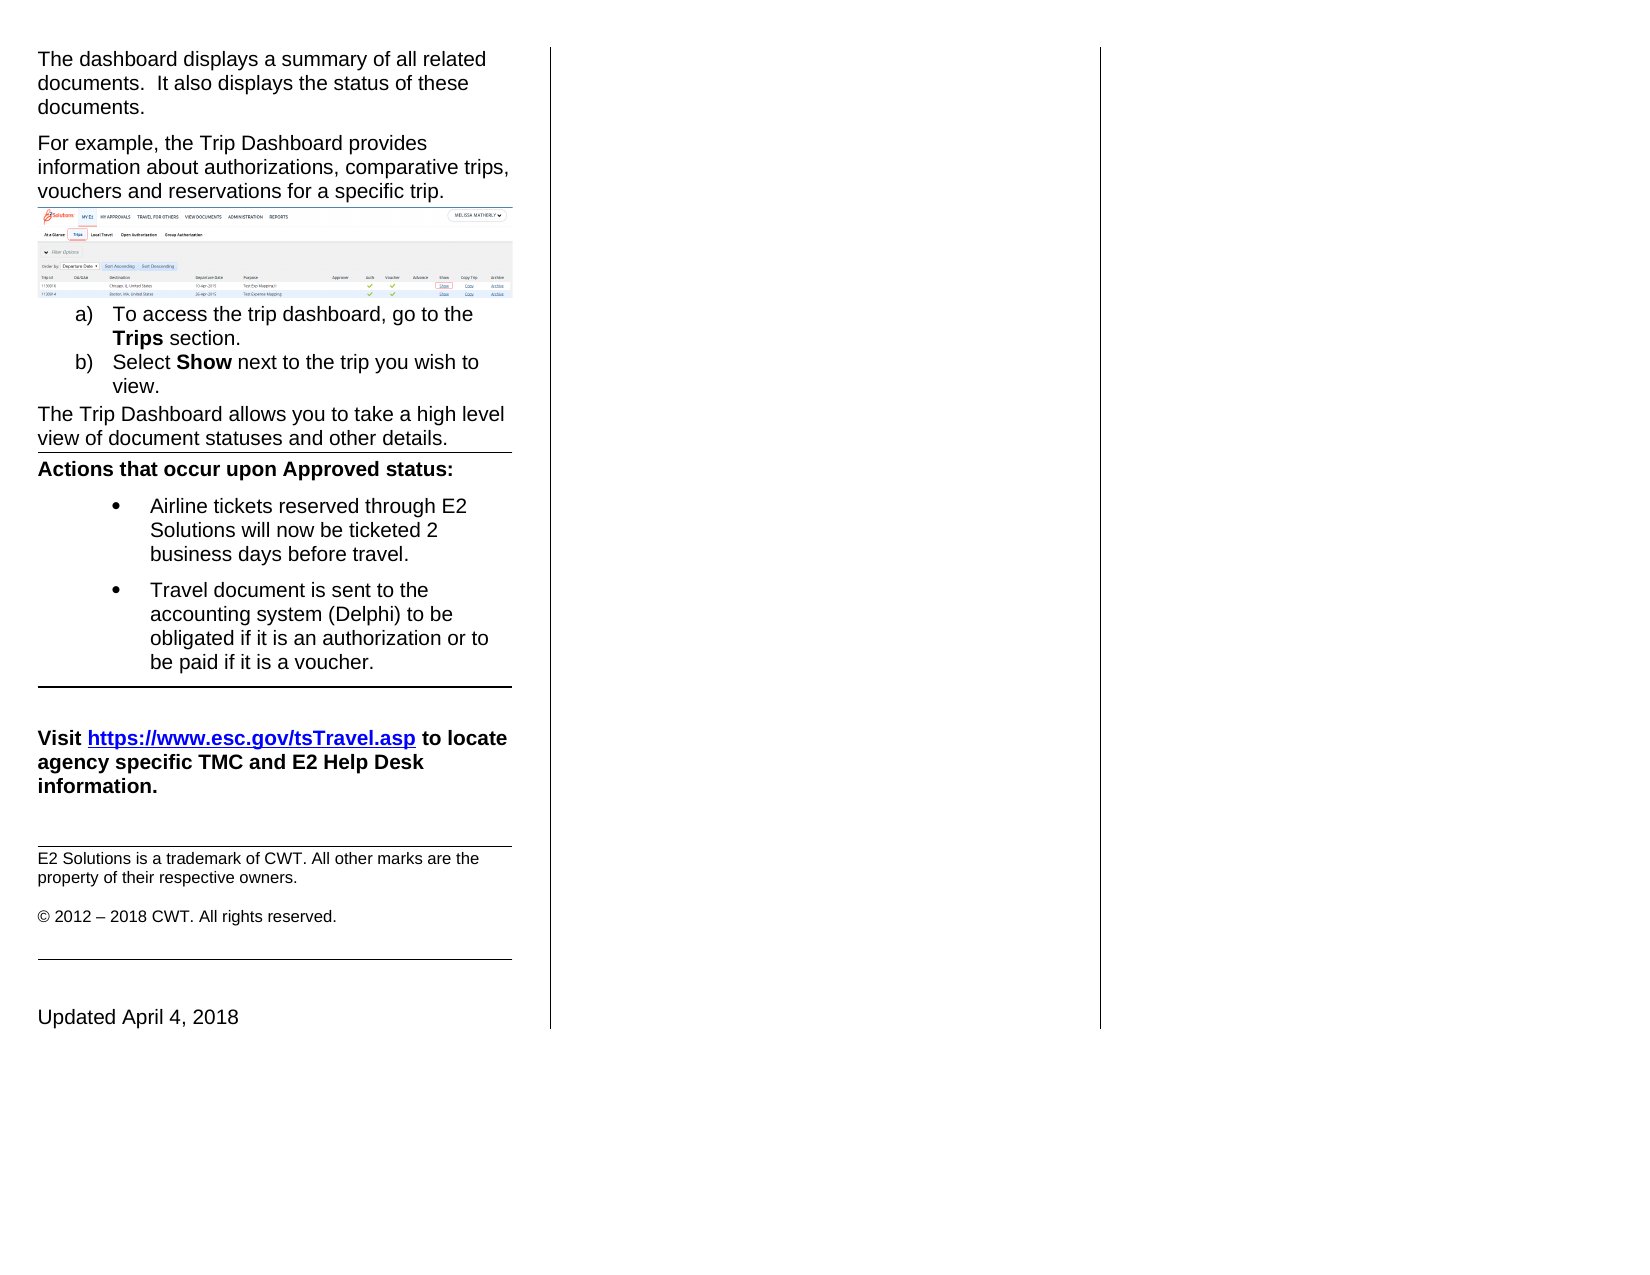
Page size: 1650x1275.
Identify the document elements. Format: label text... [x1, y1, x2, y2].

text E2 Solutions is a trademark of CWT. All other marks are the property of their respective owners. [37, 847, 512, 887]
text The dashboard displays a summary of all related documents. It also displays the status of these documents. [37, 47, 512, 119]
list Airline tickets reserved through E2 Solutions will now be ticketed 2 business days before travel. [112, 493, 512, 565]
list Select Show next to the trip you wish to view. [75, 350, 512, 398]
picture [37, 207, 513, 298]
text For example, the Trip Dashboard provides information about authorizations, comparative trips, vouchers and reservations for a specific trip. [37, 131, 512, 203]
list To access the trip dashboard, go to the Trips section. [75, 302, 512, 350]
text Visit https://www.esc.gov/tsTravel.asp to locate agency specific TMC and E2 Help Desk information. [37, 726, 512, 798]
text Updated April 4, 2018 [37, 1004, 512, 1028]
text © 2012 – 2018 CWT. All rights reserved. [37, 906, 512, 926]
text Actions that occur upon Approved status: [37, 457, 512, 481]
list Travel document is sent to the accounting system (Delphi) to be obligated if it is an authorization or to be paid if it is a voucher. [112, 578, 512, 674]
text The Trip Dashboard allows you to take a high level view of document statuses and other details. [37, 402, 512, 453]
